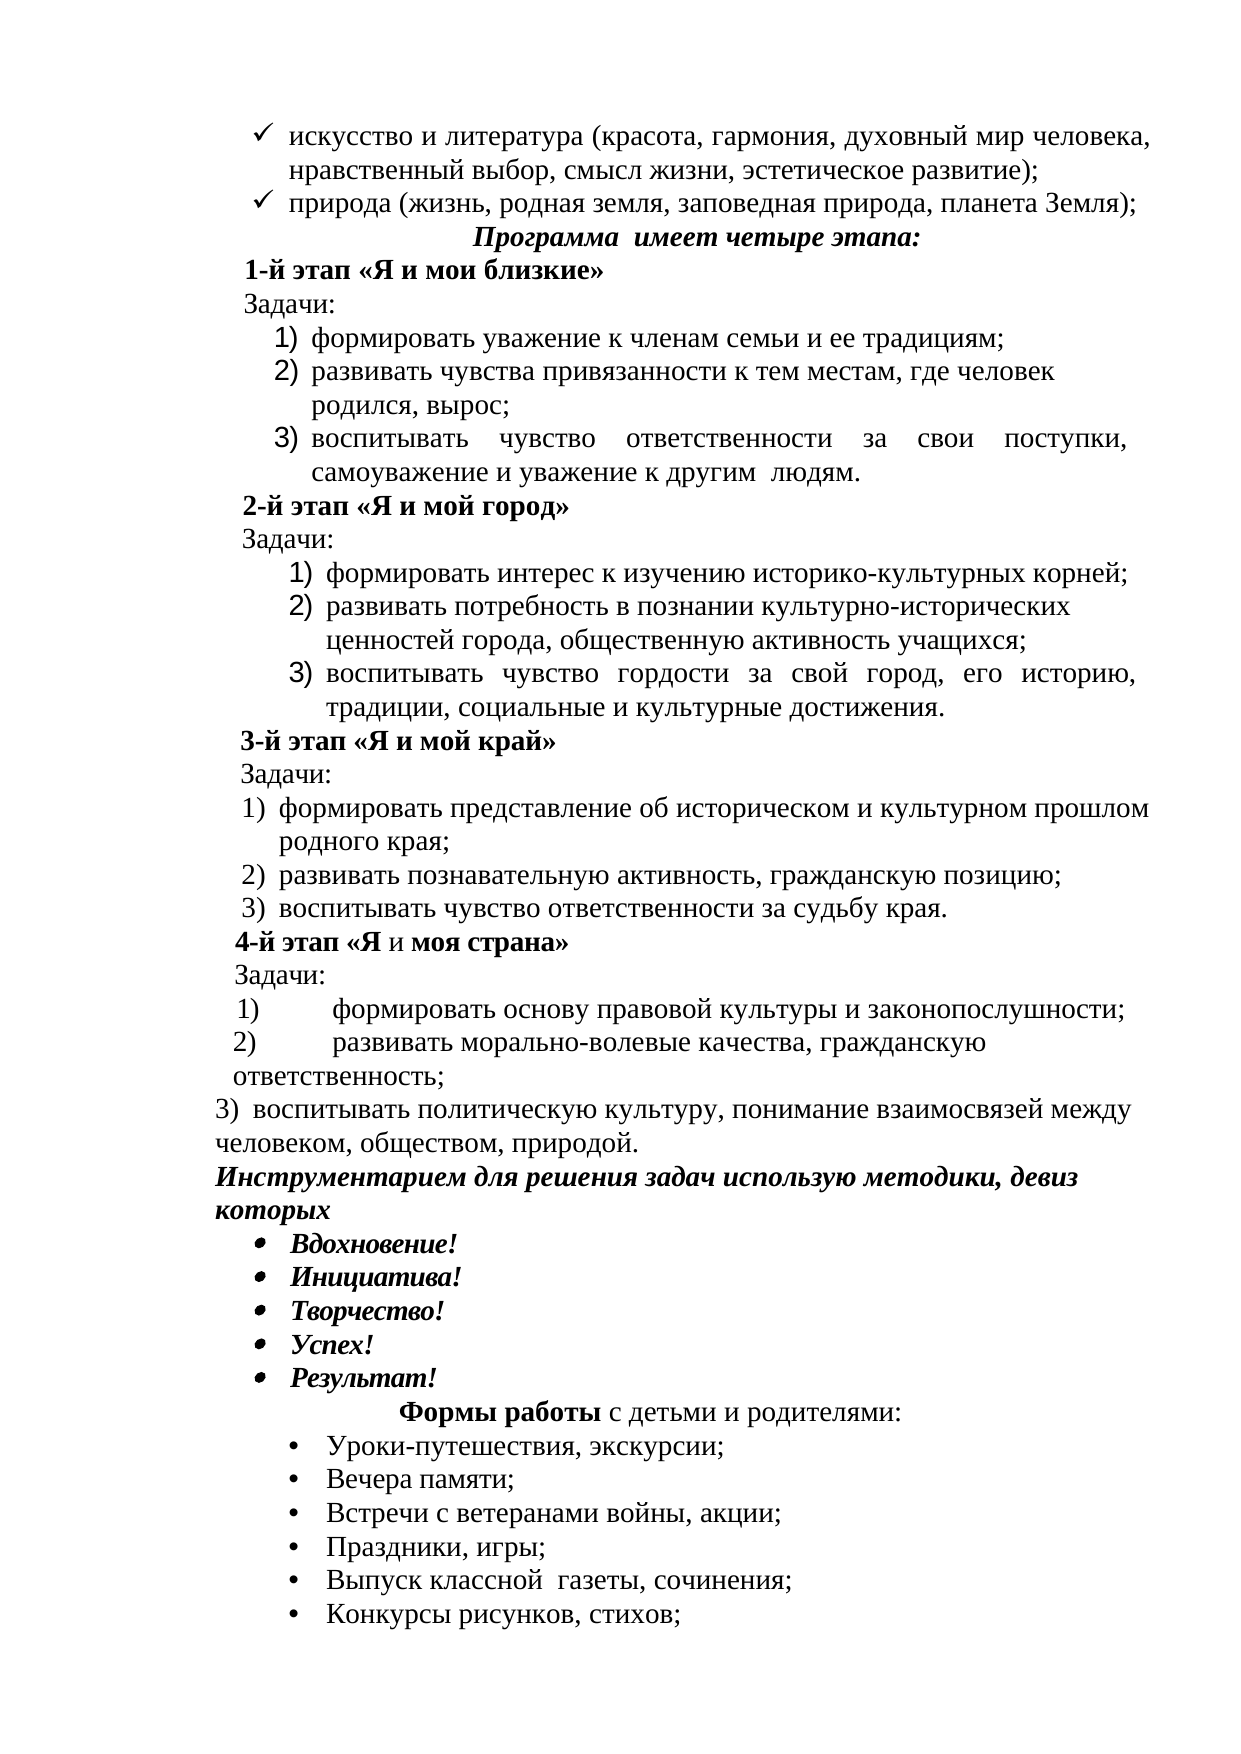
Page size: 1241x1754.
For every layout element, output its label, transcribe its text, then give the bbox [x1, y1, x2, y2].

list Результат! [252, 1360, 1152, 1394]
text Программа имеет четыре этапа: [429, 219, 1152, 252]
list искусство и литература (красота, гармония, духовный мир человека, нравственный выбор, смысл жизни, эстетическое развитие); [251, 118, 1152, 185]
list Праздники, игры; [288, 1528, 1152, 1562]
list развивать потребность в познании культурно-исторических ценностей города, общественную активность учащихся; [288, 588, 1152, 656]
list воспитывать политическую культуру, понимание взаимосвязей между человеком, обществом, природой. [215, 1092, 1152, 1159]
list формировать интерес к изучению историко-культурных корней; [288, 555, 1152, 588]
list Инициатива! [252, 1259, 1152, 1293]
list Уроки-путешествия, экскурсии; [288, 1428, 1152, 1461]
list формировать уважение к членам семьи и ее традициям; [274, 319, 1152, 353]
text 2-й этап «Я и мой город» [242, 488, 1152, 521]
list Творчество! [252, 1293, 1152, 1327]
list Вдохновение! [252, 1226, 1152, 1259]
text Задачи: [234, 957, 1152, 991]
list развивать познавательную активность, гражданскую позицию; [241, 857, 1152, 890]
list Вечера памяти; [288, 1461, 1152, 1495]
list Встречи с ветеранами войны, акции; [288, 1495, 1152, 1528]
list Выпуск классной газеты, сочинения; [288, 1562, 1152, 1596]
text 4-й этап «Я и моя страна» [235, 924, 1152, 957]
text Формы работы с детьми и родителями: [232, 1394, 1152, 1428]
text Задачи: [242, 521, 1152, 555]
text Инструментарием для решения задач использую методики, девиз которых [215, 1159, 1152, 1226]
list формировать основу правовой культуры и законопослушности; [215, 991, 1152, 1024]
list воспитывать чувство гордости за свой город, его историю, традиции, социальные и культурные достижения. [288, 656, 1137, 723]
list развивать чувства привязанности к тем местам, где человек родился, вырос; [274, 353, 1152, 420]
text 3-й этап «Я и мой край» [240, 723, 1152, 756]
list воспитывать чувство ответственности за свои поступки, самоуважение и уважение к другим людям. [274, 420, 1128, 488]
list Успех! [252, 1327, 1152, 1360]
list природа (жизнь, родная земля, заповедная природа, планета Земля); [251, 185, 1152, 219]
list Конкурсы рисунков, стихов; [288, 1596, 1152, 1629]
list развивать морально-волевые качества, гражданскую ответственность; [233, 1024, 1152, 1092]
text Задачи: [243, 286, 1152, 319]
text 1-й этап «Я и мои близкие» [244, 252, 1152, 286]
text Задачи: [240, 756, 1152, 790]
list формировать представление об историческом и культурном прошлом родного края; [241, 790, 1152, 857]
list воспитывать чувство ответственности за судьбу края. [241, 890, 1152, 924]
